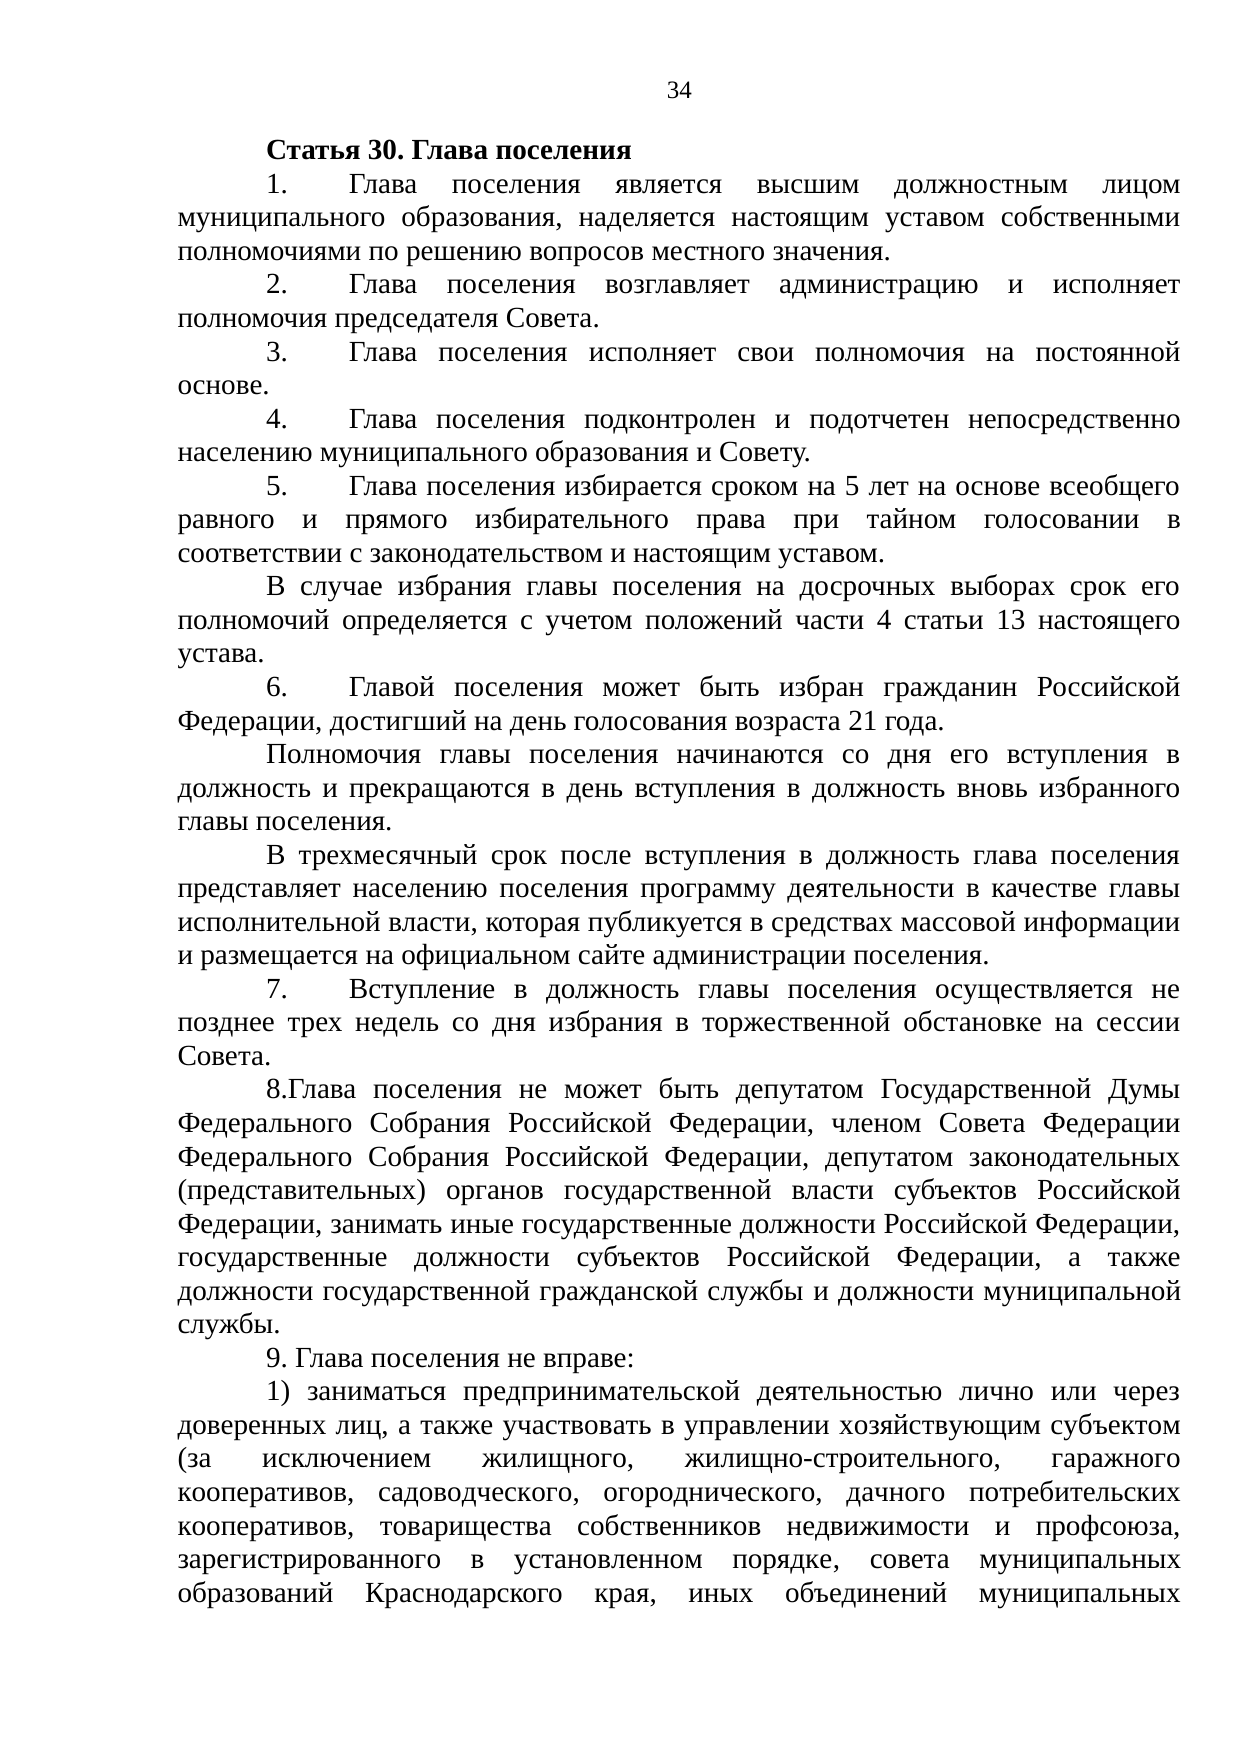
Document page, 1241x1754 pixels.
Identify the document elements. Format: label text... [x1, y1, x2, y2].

text В трехмесячный срок после вступления в должность глава поселения представляет населению поселения программу деятельности в качестве главы исполнительной власти, которая публикуется в средствах массовой информации и размещается на официальном сайте администрации поселения. [177, 837, 1181, 971]
list Главой поселения может быть избран гражданин Российской Федерации, достигший на день голосования возраста 21 года. [177, 669, 1181, 736]
list Глава поселения избирается сроком на 5 лет на основе всеобщего равного и прямого избирательного права при тайном голосовании в соответствии с законодательством и настоящим уставом. [177, 468, 1181, 568]
text Статья 30. Глава поселения [177, 132, 1181, 166]
text В случае избрания главы поселения на досрочных выборах срок его полномочий определяется с учетом положений части 4 статьи 13 настоящего устава. [177, 568, 1181, 669]
list Вступление в должность главы поселения осуществляется не позднее трех недель со дня избрания в торжественной обстановке на сессии Совета. [177, 971, 1181, 1072]
text 8.Глава поселения не может быть депутатом Государственной Думы Федерального Собрания Российской Федерации, членом Совета Федерации Федерального Собрания Российской Федерации, депутатом законодательных (представительных) органов государственной власти субъектов Российской Федерации, занимать иные государственные должности Российской Федерации, государственные должности субъектов Российской Федерации, а также должности государственной гражданской службы и должности муниципальной службы. [177, 1072, 1181, 1340]
list Глава поселения исполняет свои полномочия на постоянной основе. [177, 334, 1181, 401]
text Полномочия главы поселения начинаются со дня его вступления в должность и прекращаются в день вступления в должность вновь избранного главы поселения. [177, 736, 1181, 837]
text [177, 1373, 1181, 1608]
text 9. Глава поселения не вправе: [177, 1340, 1181, 1373]
list Глава поселения является высшим должностным лицом муниципального образования, наделяется настоящим уставом собственными полномочиями по решению вопросов местного значения. [177, 166, 1181, 267]
list Глава поселения возглавляет администрацию и исполняет полномочия председателя Совета. [177, 267, 1181, 334]
list Глава поселения подконтролен и подотчетен непосредственно населению муниципального образования и Совету. [177, 401, 1181, 468]
